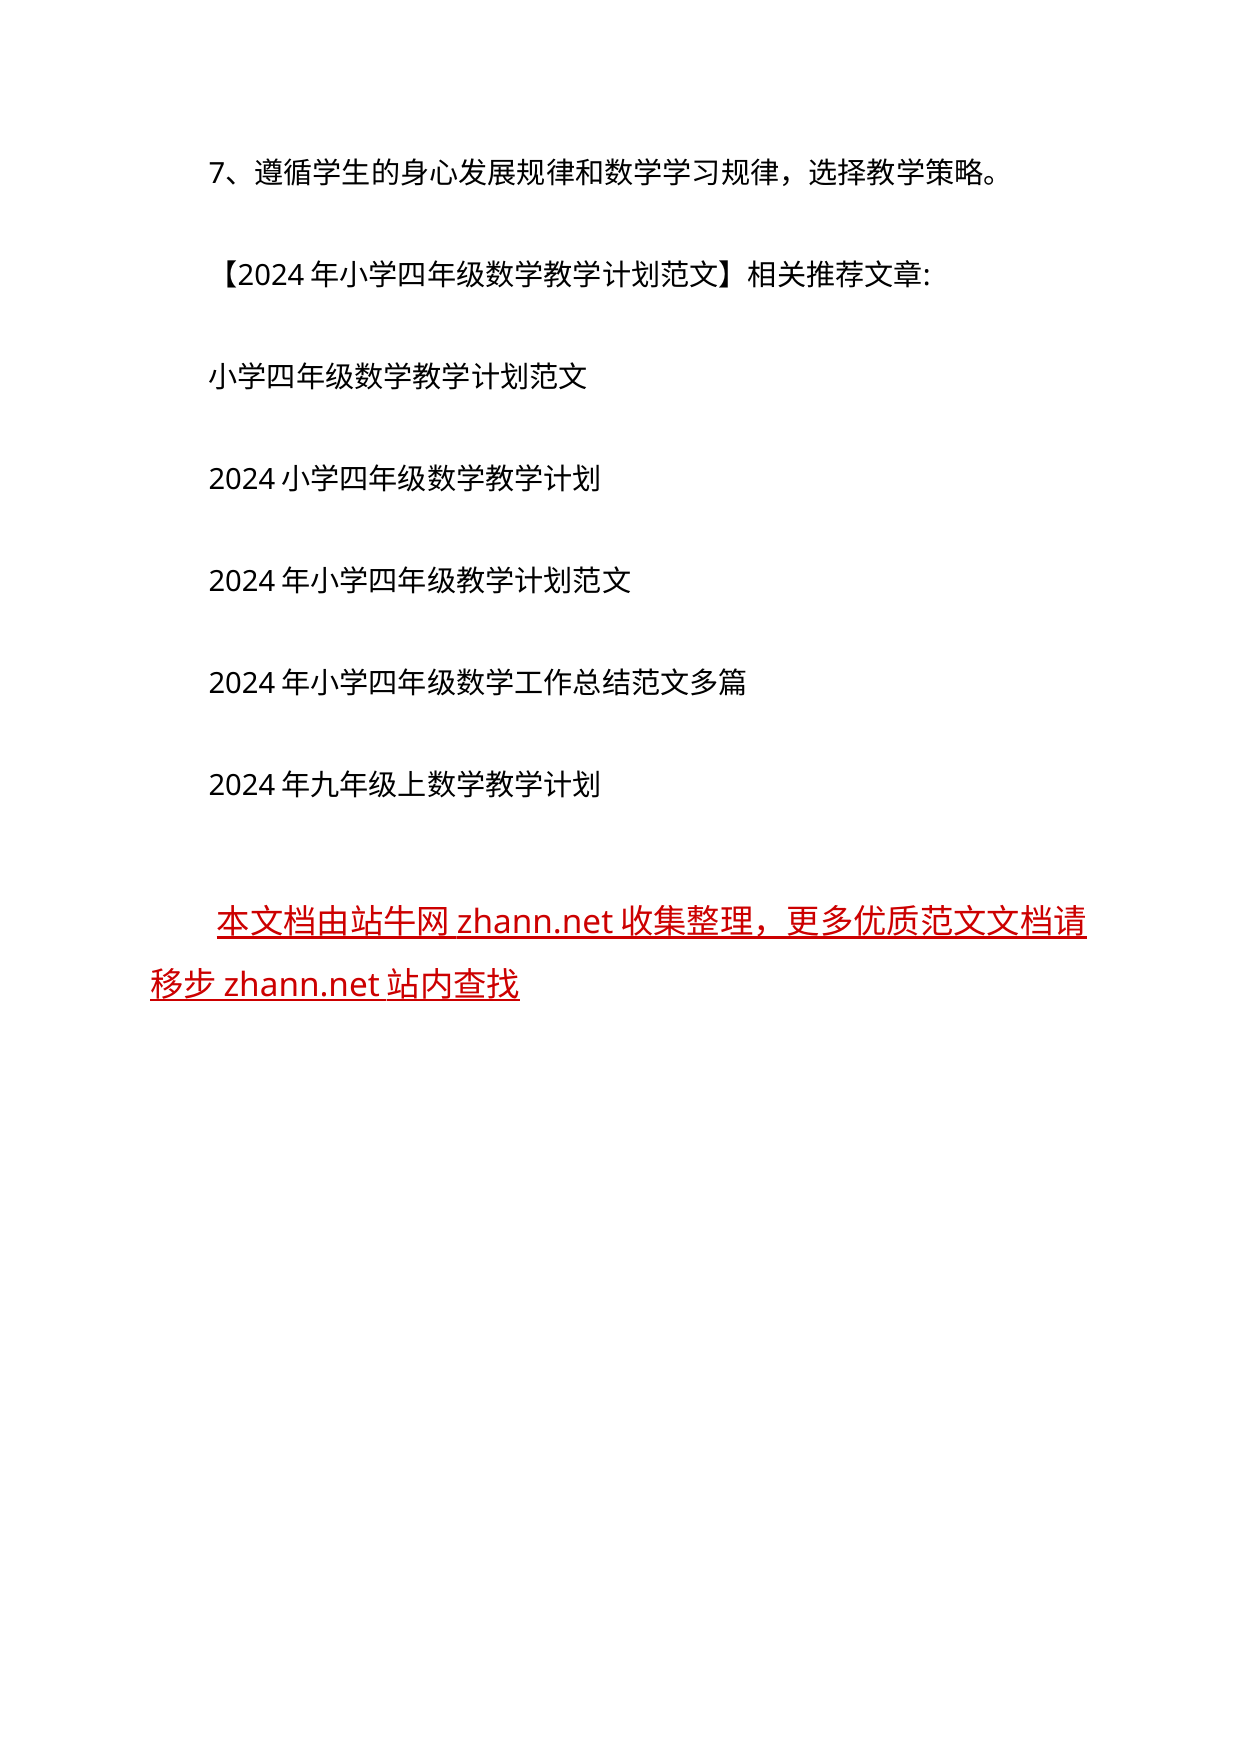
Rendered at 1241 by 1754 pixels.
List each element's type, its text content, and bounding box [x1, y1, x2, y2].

text 小学四年级数学教学计划范文 [150, 354, 1090, 396]
text 本文档由站牛网zhann.net收集整理，更多优质范文文档请移步zhann.net站内查找 [150, 895, 1090, 1006]
text 7、遵循学生的身心发展规律和数学学习规律，选择教学策略。 [150, 150, 1090, 192]
text 2024年小学四年级教学计划范文 [150, 558, 1090, 600]
text 【2024年小学四年级数学教学计划范文】相关推荐文章: [150, 252, 1090, 294]
text 2024小学四年级数学教学计划 [150, 456, 1090, 498]
text 2024年小学四年级数学工作总结范文多篇 [150, 660, 1090, 702]
text 2024年九年级上数学教学计划 [150, 762, 1090, 804]
